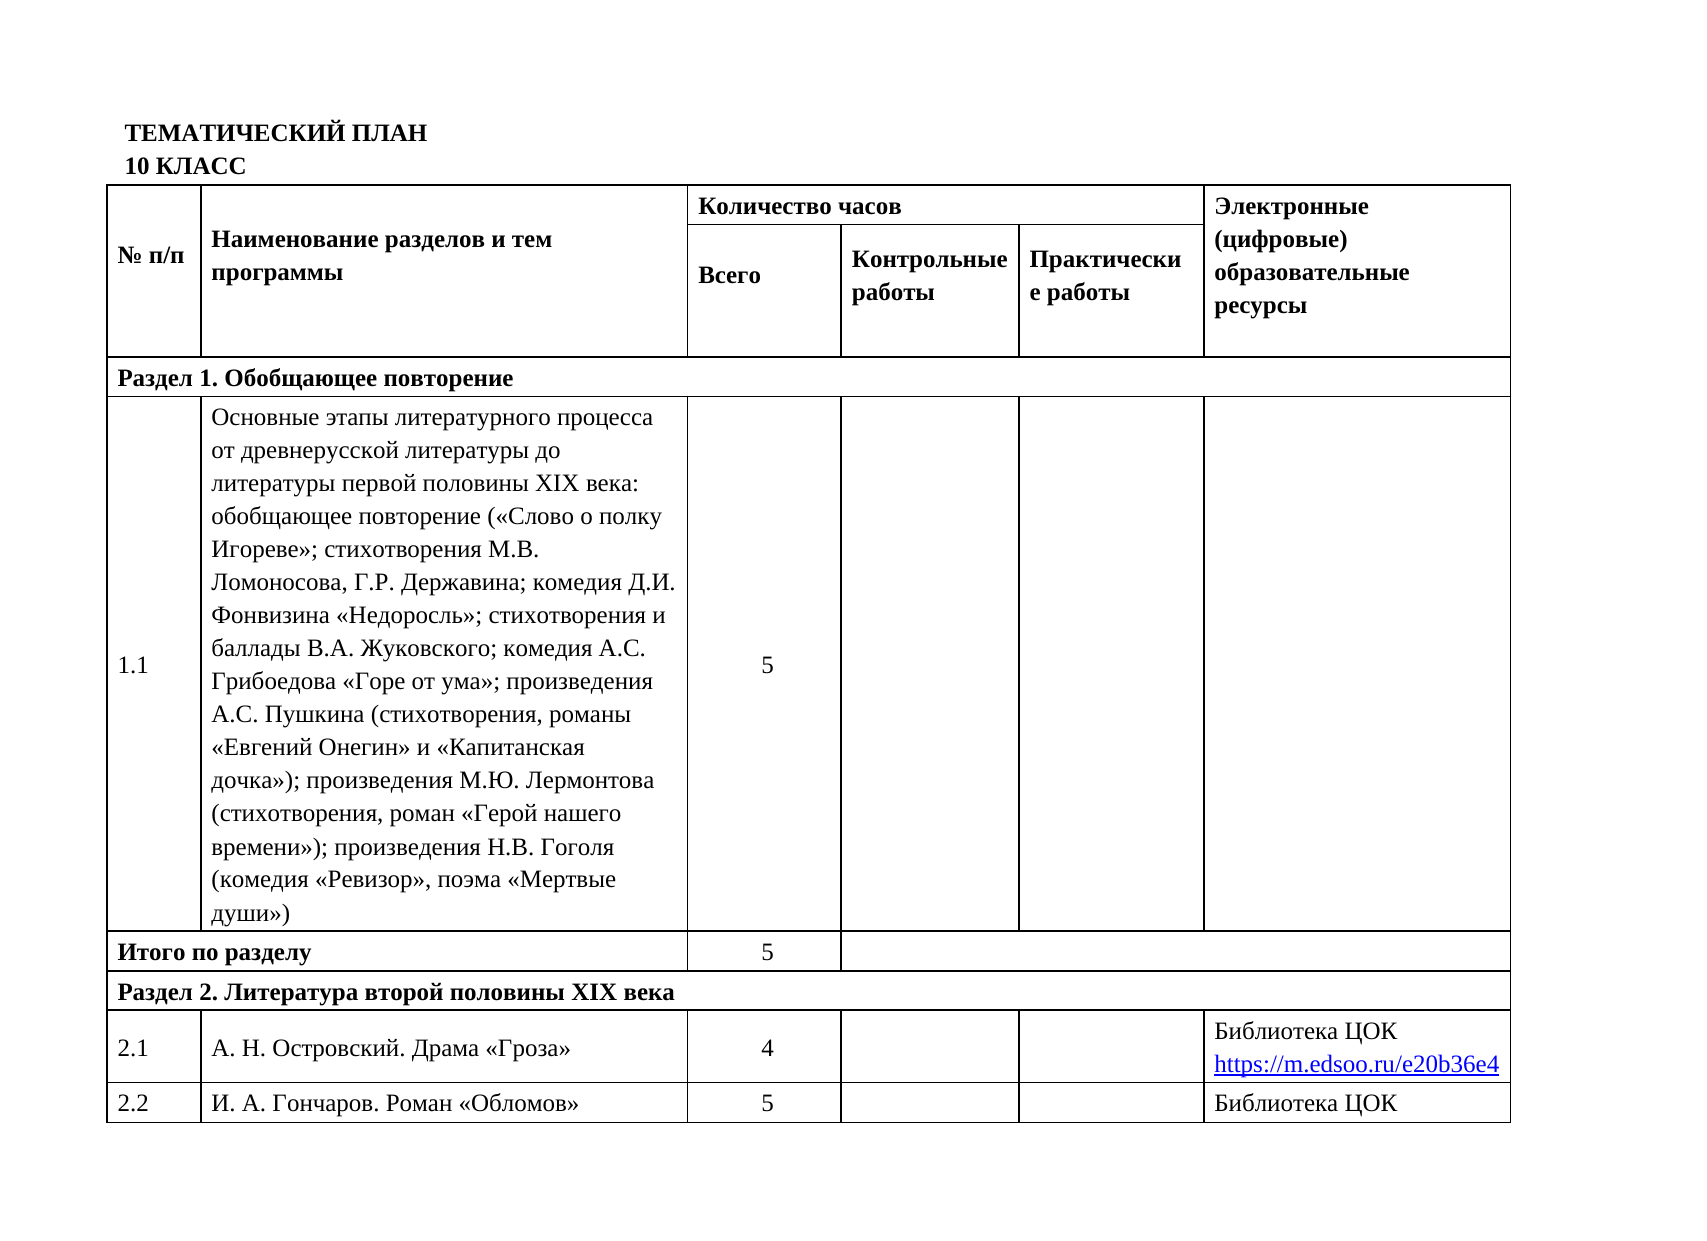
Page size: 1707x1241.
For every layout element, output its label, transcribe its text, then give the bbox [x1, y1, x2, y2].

table_cell 5 [688, 1083, 840, 1122]
text ТЕМАТИЧЕСКИЙ ПЛАН [118, 118, 1647, 147]
table_cell [1205, 397, 1510, 930]
table_header Количество часов [688, 186, 1203, 224]
table_cell 5 [688, 397, 840, 930]
table_cell 1.1 [108, 397, 200, 930]
table_cell Раздел 2. Литература второй половины XIX века [108, 972, 1510, 1009]
table_cell Контрольные работы [842, 225, 1018, 356]
table_cell 5 [688, 932, 840, 970]
table_cell А. Н. Островский. Драма «Гроза» [202, 1011, 687, 1082]
table_cell [842, 397, 1018, 930]
table_header № п/п [108, 186, 200, 356]
table_cell [842, 1083, 1018, 1122]
table_header Электронные (цифровые) образовательные ресурсы [1205, 186, 1510, 356]
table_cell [1205, 1083, 1510, 1122]
table_cell 2.1 [108, 1011, 200, 1082]
table_header Наименование разделов и тем программы [202, 186, 687, 356]
table_cell [1020, 1011, 1203, 1082]
table_cell Практические работы [1020, 225, 1203, 356]
table_cell [842, 932, 1510, 970]
text 10 КЛАСС [118, 151, 1647, 180]
table_cell [842, 1011, 1018, 1082]
table_cell Раздел 1. Обобщающее повторение [108, 358, 1510, 396]
table_cell [1020, 397, 1203, 930]
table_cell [1205, 1011, 1510, 1082]
table_cell Всего [688, 225, 840, 356]
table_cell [202, 1083, 687, 1122]
table_cell 2.2 [108, 1083, 200, 1122]
table_cell 4 [688, 1011, 840, 1082]
table_cell Итого по разделу [108, 932, 687, 970]
table_cell [1020, 1083, 1203, 1122]
table_cell Основные этапы литературного процесса от древнерусской литературы до литературы первой половины XIX века: обобщающее повторение («Слово о полку Игореве»; стихотворения М.В. Ломоносова, Г.Р. Державина; комедия Д.И. Фонвизина «Недоросль»; стихотворения и баллады В.А. Жуковского; комедия А.С. Грибоедова «Горе от ума»; произведения А.С. Пушкина (стихотворения, романы «Евгений Онегин» и «Капитанская дочка»); произведения М.Ю. Лермонтова (стихотворения, роман «Герой нашего времени»); произведения Н.В. Гоголя (комедия «Ревизор», поэма «Мертвые души») [202, 397, 687, 930]
